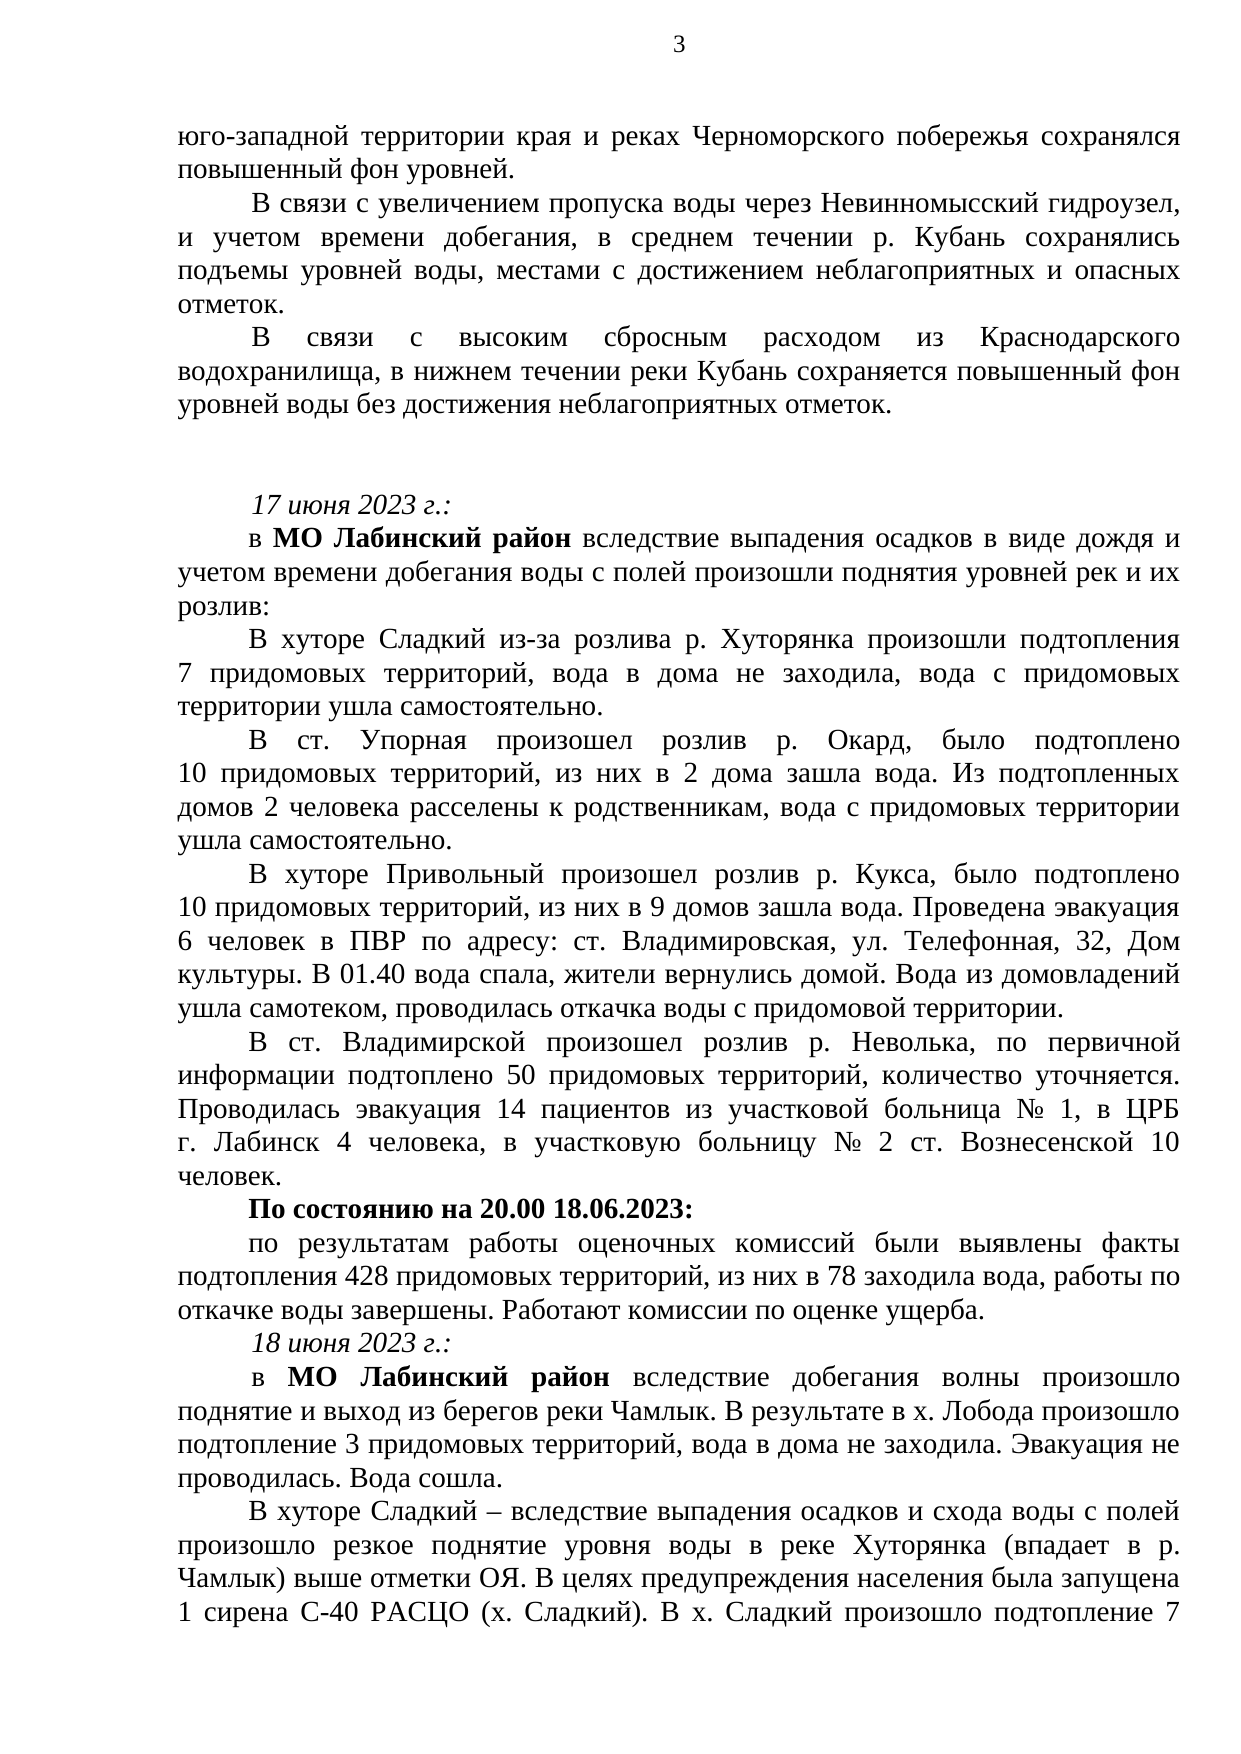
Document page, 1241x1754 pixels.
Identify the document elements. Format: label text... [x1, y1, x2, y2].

text В хуторе Сладкий из-за розлива р. Хуторянка произошли подтопления 7 придомовых территорий, вода в дома не заходила, вода с придомовых территории ушла самостоятельно. [177, 621, 1181, 722]
text в МО Лабинский район вследствие выпадения осадков в виде дождя и учетом времени добегания воды с полей произошли поднятия уровней рек и их розлив: [177, 521, 1181, 621]
text В ст. Владимирской произошел розлив р. Неволька, по первичной информации подтоплено 50 придомовых территорий, количество уточняется. Проводилась эвакуация 14 пациентов из участковой больница № 1, в ЦРБ г. Лабинск 4 человека, в участковую больницу № 2 ст. Вознесенской 10 человек. [177, 1024, 1181, 1191]
text В ст. Упорная произошел розлив р. Окард, было подтоплено 10 придомовых территорий, из них в 2 дома зашла вода. Из подтопленных домов 2 человека расселены к родственникам, вода с придомовых территории ушла самостоятельно. [177, 722, 1181, 856]
text В связи с высоким сбросным расходом из Краснодарского водохранилища, в нижнем течении реки Кубань сохраняется повышенный фон уровней воды без достижения неблагоприятных отметок. [177, 319, 1181, 420]
text 17 июня 2023 г.: [177, 487, 1181, 521]
text В связи с увеличением пропуска воды через Невинномысский гидроузел, и учетом времени добегания, в среднем течении р. Кубань сохранялись подъемы уровней воды, местами с достижением неблагоприятных и опасных отметок. [177, 185, 1181, 319]
text По состоянию на 20.00 18.06.2023: [177, 1191, 1181, 1225]
text В хуторе Привольный произошел розлив р. Кукса, было подтоплено 10 придомовых территорий, из них в 9 домов зашла вода. Проведена эвакуация 6 человек в ПВР по адресу: ст. Владимировская, ул. Телефонная, 32, Дом культуры. В 01.40 вода спала, жители вернулись домой. Вода из домовладений ушла самотеком, проводилась откачка воды с придомовой территории. [177, 856, 1181, 1024]
text по результатам работы оценочных комиссий были выявлены факты подтопления 428 придомовых территорий, из них в 78 заходила вода, работы по откачке воды завершены. Работают комиссии по оценке ущерба. [177, 1225, 1181, 1326]
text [177, 1493, 1181, 1627]
text 18 июня 2023 г.: [177, 1326, 1181, 1359]
text в МО Лабинский район вследствие добегания волны произошло поднятие и выход из берегов реки Чамлык. В результате в х. Лобода произошло подтопление 3 придомовых территорий, вода в дома не заходила. Эвакуация не проводилась. Вода сошла. [177, 1359, 1181, 1493]
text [177, 118, 1181, 185]
